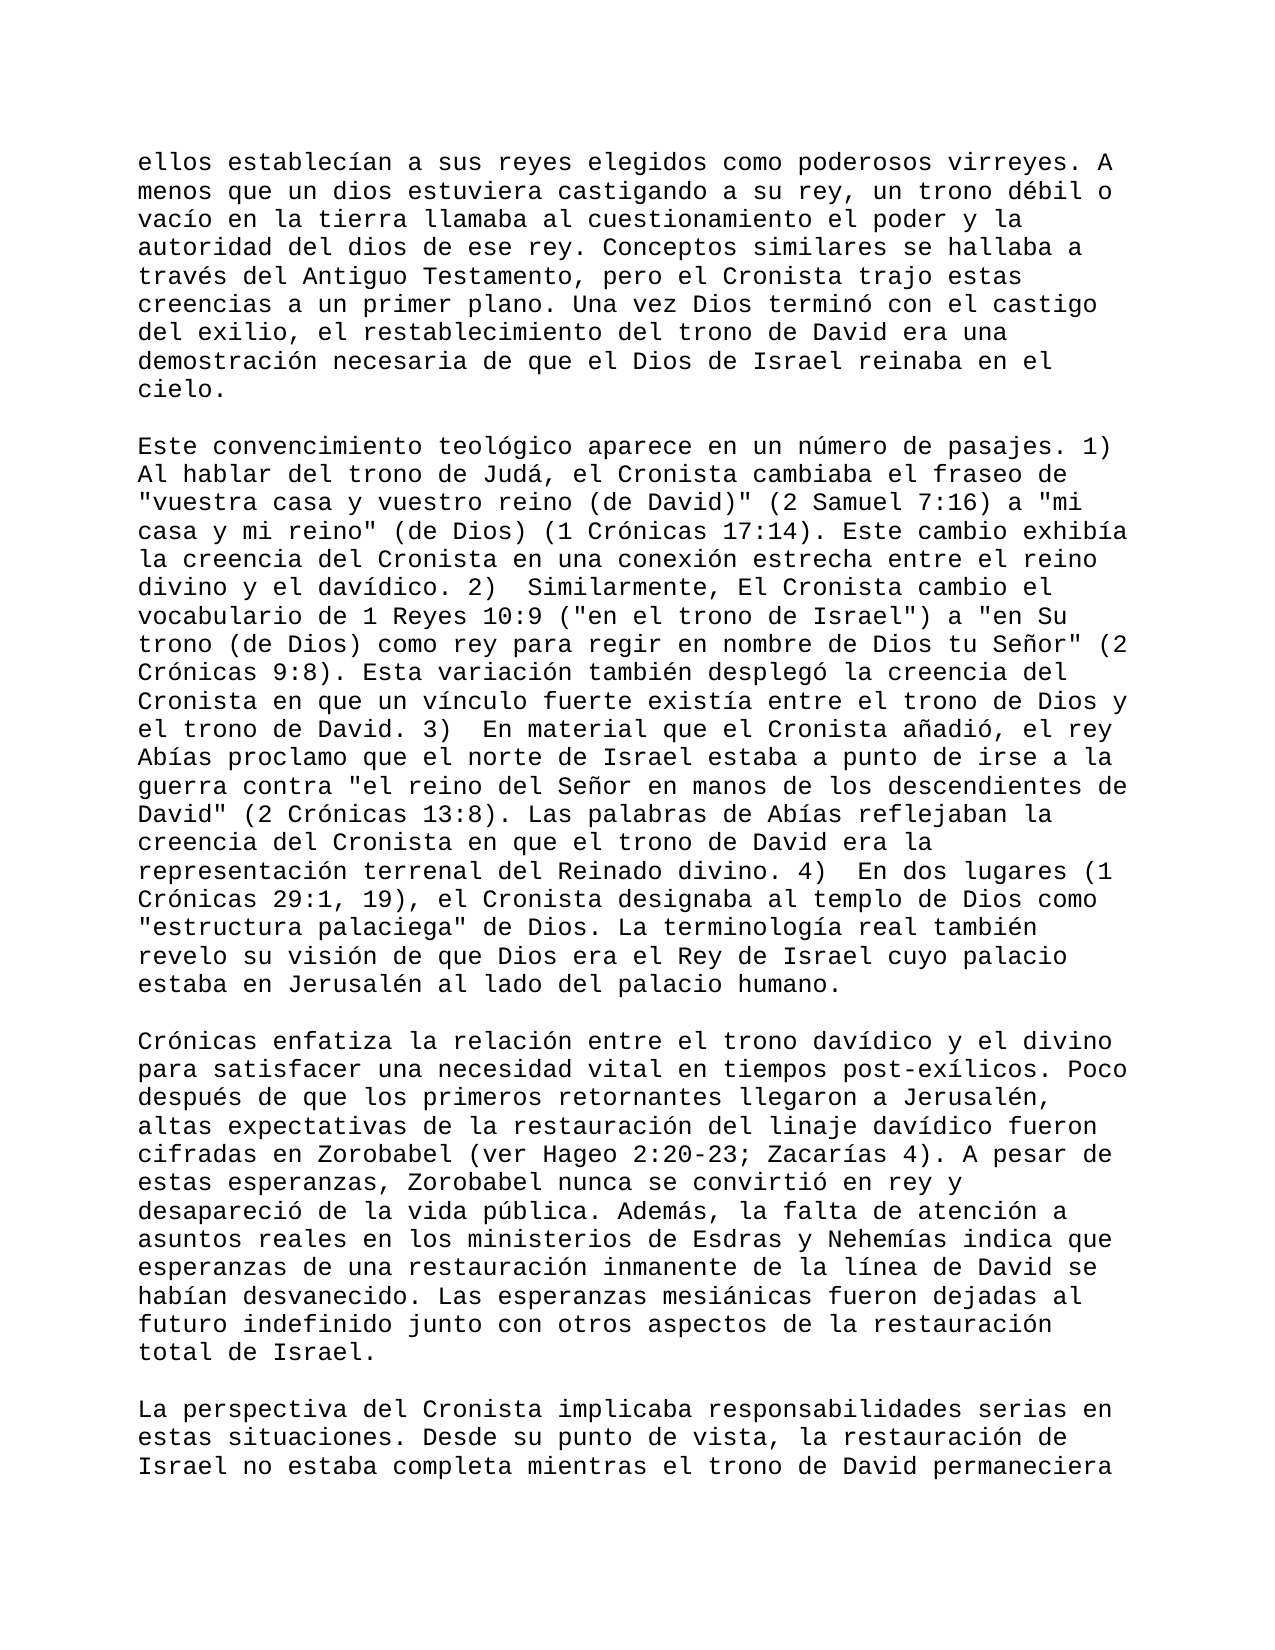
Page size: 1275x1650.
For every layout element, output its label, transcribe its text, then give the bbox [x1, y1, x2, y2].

text Este convencimiento teológico aparece en un número de pasajes. 1) Al hablar del trono de Judá, el Cronista cambiaba el fraseo de "vuestra casa y vuestro reino (de David)" (2 Samuel 7:16) a "mi casa y mi reino" (de Dios) (1 Crónicas 17:14). Este cambio exhibía la creencia del Cronista en una conexión estrecha entre el reino divino y el davídico. 2) Similarmente, El Cronista cambio el vocabulario de 1 Reyes 10:9 ("en el trono de Israel") a "en Su trono (de Dios) como rey para regir en nombre de Dios tu Señor" (2 Crónicas 9:8). Esta variación también desplegó la creencia del Cronista en que un vínculo fuerte existía entre el trono de Dios y el trono de David. 3) En material que el Cronista añadió, el rey Abías proclamo que el norte de Israel estaba a punto de irse a la guerra contra "el reino del Señor en manos de los descendientes de David" (2 Crónicas 13:8). Las palabras de Abías reflejaban la creencia del Cronista en que el trono de David era la representación terrenal del Reinado divino. 4) En dos lugares (1 Crónicas 29:1, 19), el Cronista designaba al templo de Dios como "estructura palaciega" de Dios. La terminología real también revelo su visión de que Dios era el Rey de Israel cuyo palacio estaba en Jerusalén al lado del palacio humano. [137, 433, 1138, 1000]
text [137, 150, 1138, 405]
text Crónicas enfatiza la relación entre el trono davídico y el divino para satisfacer una necesidad vital en tiempos post-exílicos. Poco después de que los primeros retornantes llegaron a Jerusalén, altas expectativas de la restauración del linaje davídico fueron cifradas en Zorobabel (ver Hageo 2:20-23; Zacarías 4). A pesar de estas esperanzas, Zorobabel nunca se convirtió en rey y desapareció de la vida pública. Además, la falta de atención a asuntos reales en los ministerios de Esdras y Nehemías indica que esperanzas de una restauración inmanente de la línea de David se habían desvanecido. Las esperanzas mesiánicas fueron dejadas al futuro indefinido junto con otros aspectos de la restauración total de Israel. [137, 1028, 1138, 1368]
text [137, 1397, 1138, 1482]
